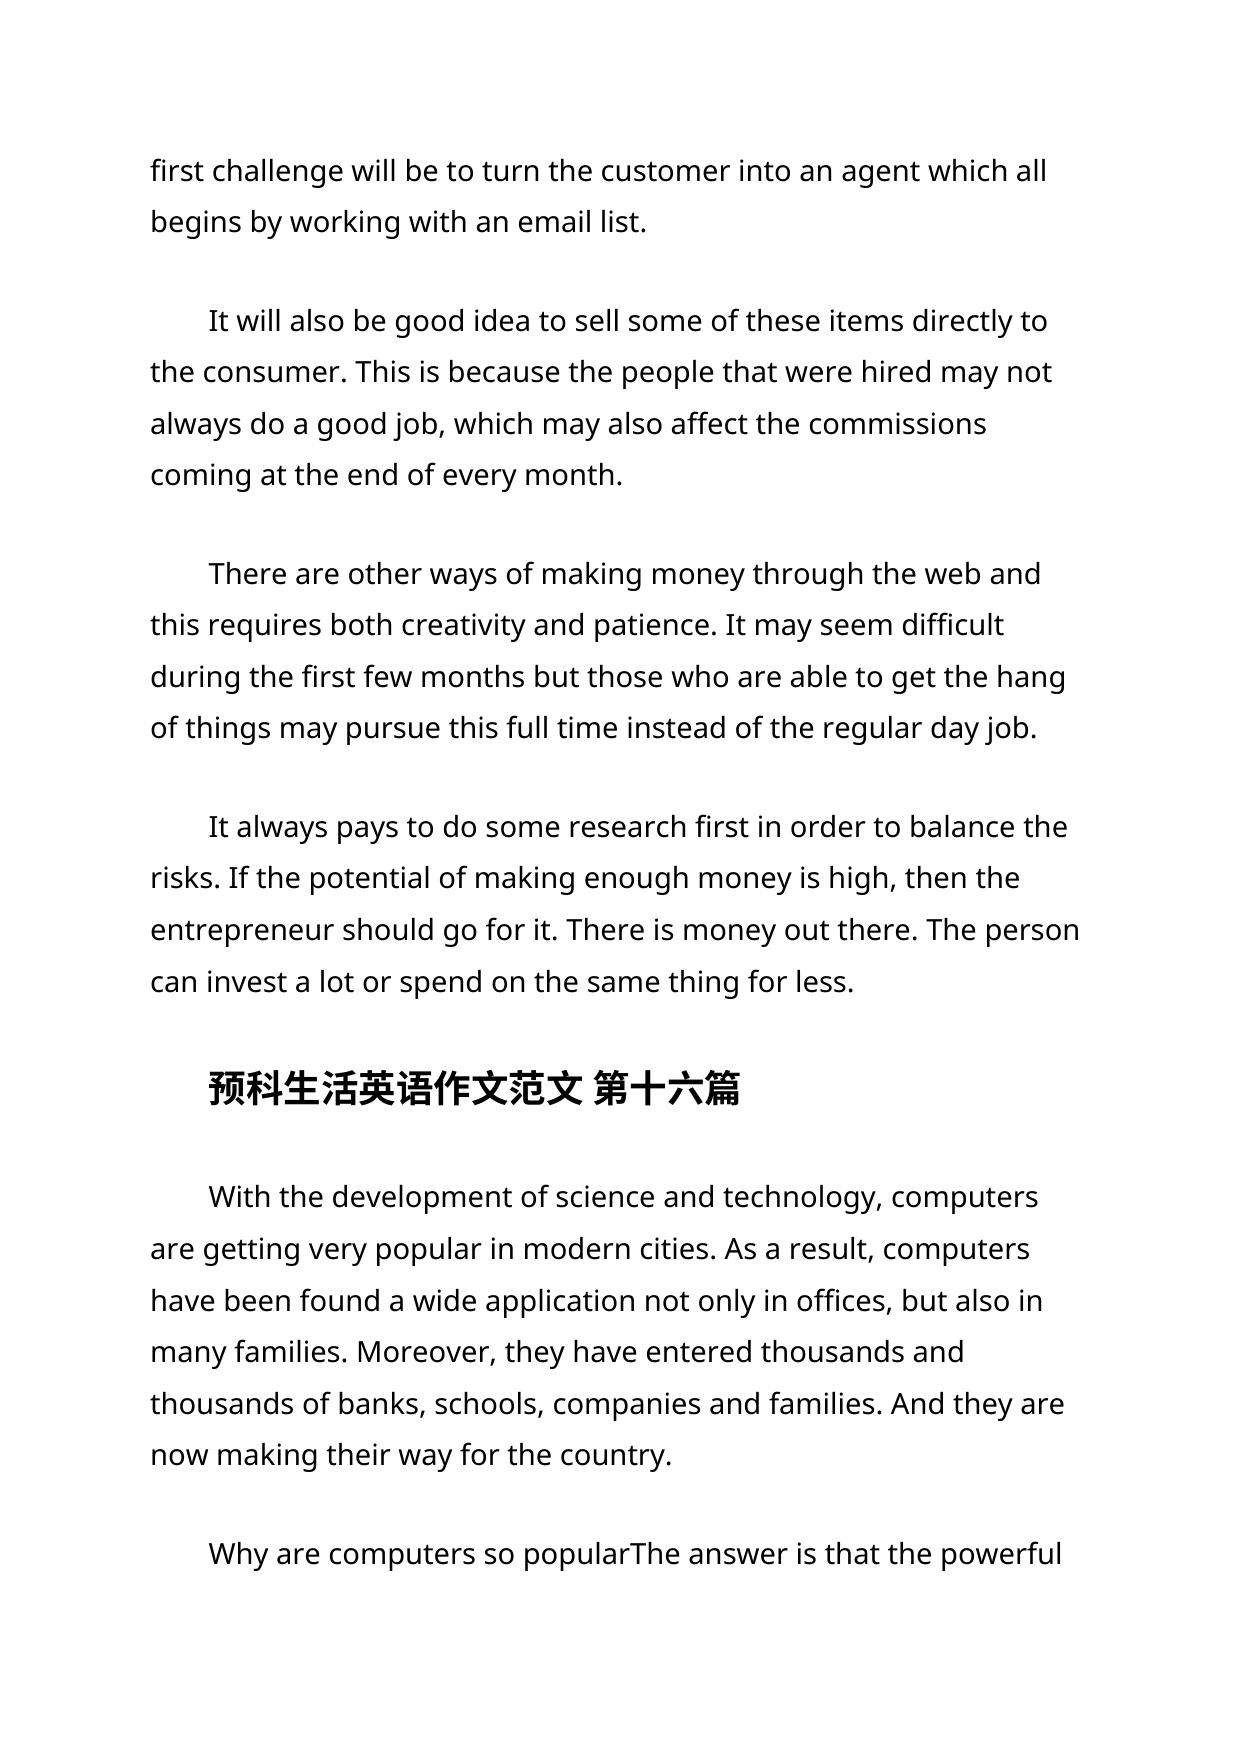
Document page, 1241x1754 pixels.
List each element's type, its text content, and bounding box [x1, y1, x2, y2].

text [150, 150, 1090, 241]
text It will also be good idea to sell some of these items directly to the consumer. This is because the people that were hired may not always do a good job, which may also affect the commissions coming at the end of every month. [150, 300, 1090, 494]
text There are other ways of making money through the web and this requires both creativity and patience. It may seem difficult during the first few months but those who are able to get the hang of things may pursue this full time instead of the regular day job. [150, 553, 1090, 747]
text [150, 1533, 1090, 1573]
text With the development of science and technology, computers are getting very popular in modern cities. As a result, computers have been found a wide application not only in offices, but also in many families. Moreover, they have entered thousands and thousands of banks, schools, companies and families. And they are now making their way for the country. [150, 1177, 1090, 1474]
text 预科生活英语作文范文 第十六篇 [150, 1059, 1090, 1114]
text It always pays to do some research first in order to balance the risks. If the potential of making enough money is high, then the entrepreneur should go for it. There is money out there. The person can invest a lot or spend on the same thing for less. [150, 806, 1090, 1001]
